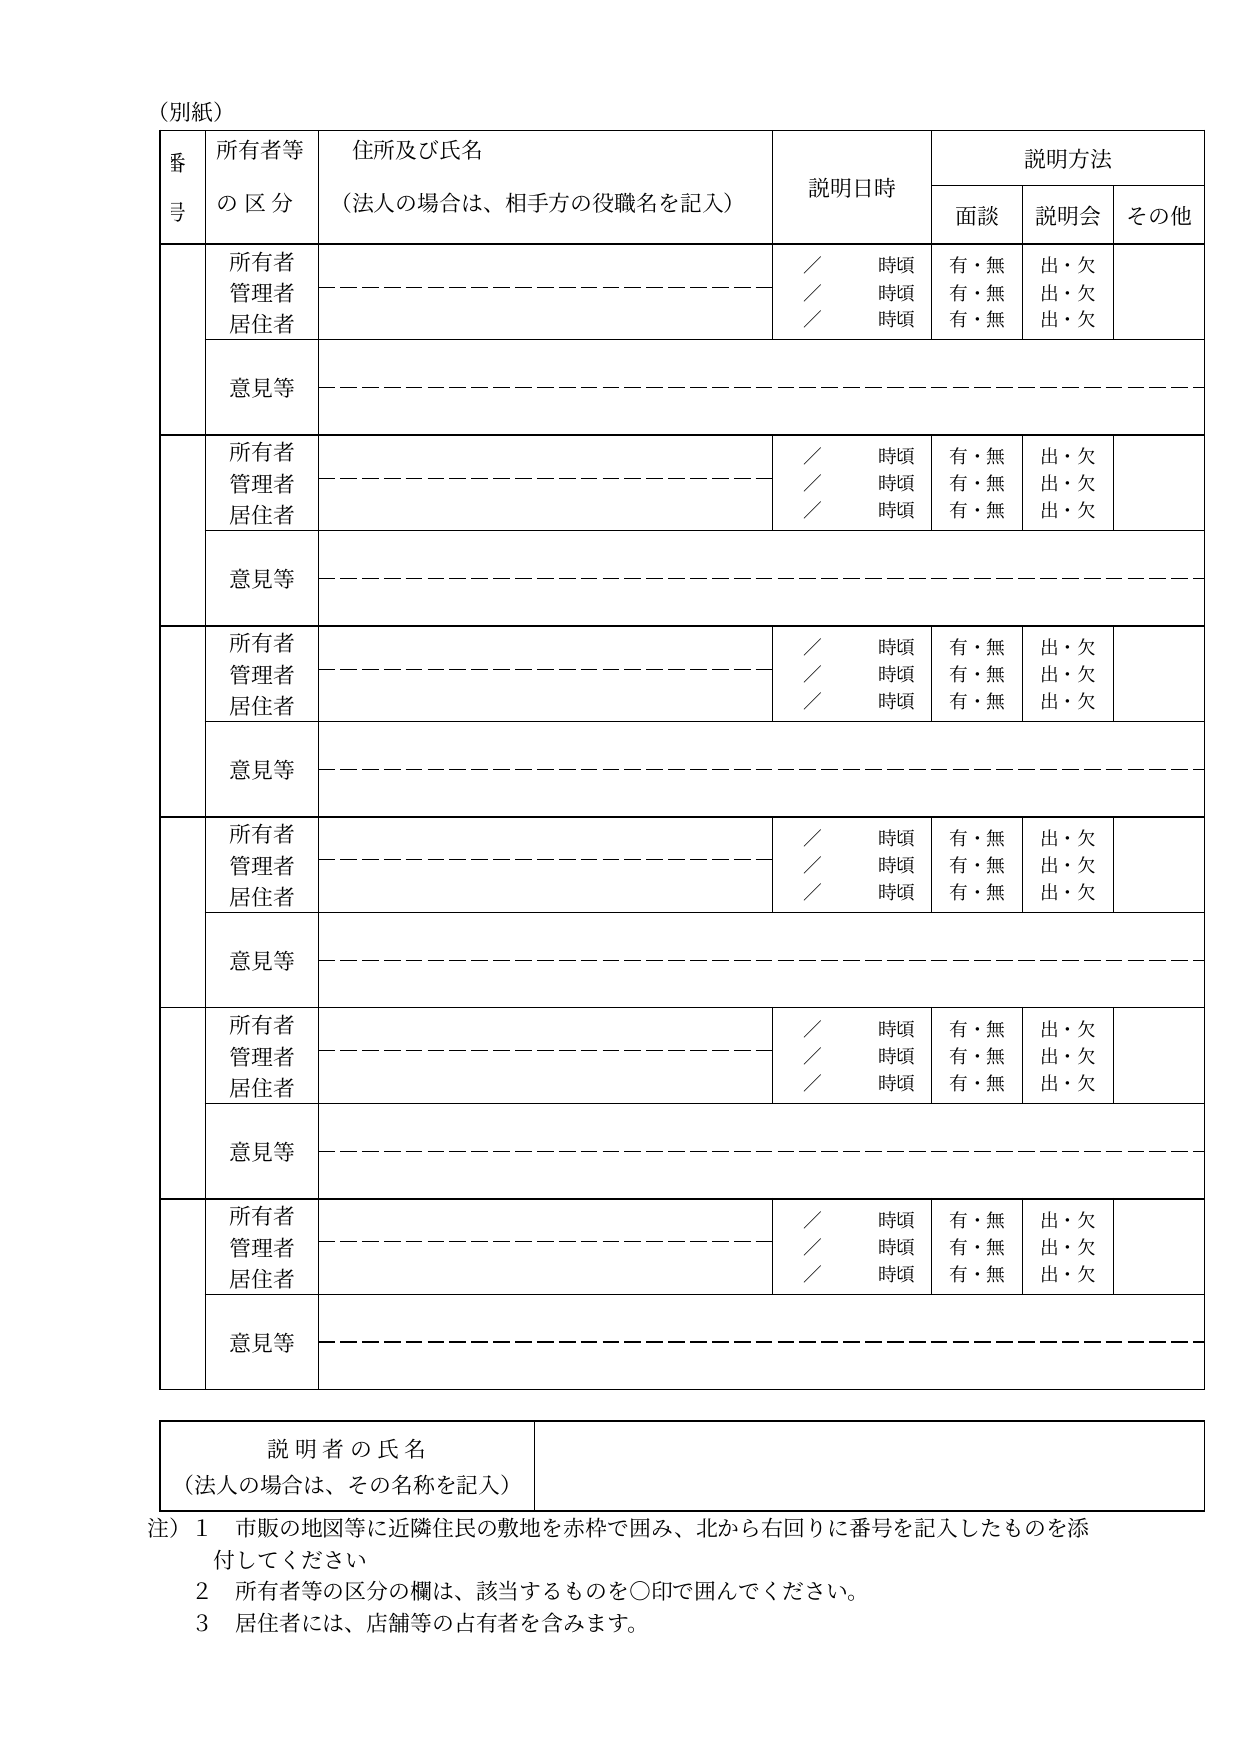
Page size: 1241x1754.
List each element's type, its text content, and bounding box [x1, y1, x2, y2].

table_cell [161, 818, 205, 1007]
table_cell [161, 627, 205, 816]
table_cell [319, 478, 772, 530]
table_cell [319, 1241, 772, 1294]
table_cell 有・無 有・無 有・無 [932, 1200, 1022, 1294]
table_cell [319, 627, 772, 668]
table_cell [161, 245, 205, 434]
table_cell [161, 1200, 205, 1389]
table_cell [319, 722, 1204, 769]
table_cell [1114, 627, 1204, 721]
table_cell 出・欠 出・欠 出・欠 [1023, 436, 1113, 530]
table_cell 有・無 有・無 有・無 [932, 818, 1022, 912]
text ２ 所有者等の区分の欄は、該当するものを○印で囲んでください。 [148, 1574, 1092, 1606]
table_header 説明方法 [932, 131, 1204, 185]
table_cell 面談 [932, 186, 1022, 243]
table_cell [319, 436, 772, 477]
text （別紙） [148, 93, 1092, 129]
table_cell ／ 時頃 ／ 時頃 ／ 時頃 [773, 1008, 931, 1103]
table_cell [319, 387, 1204, 434]
table_cell [319, 913, 1204, 959]
table_cell [319, 1295, 1204, 1341]
table_header 所有者等 の 区 分 [206, 131, 318, 243]
table_cell 出・欠 出・欠 出・欠 [1023, 818, 1113, 912]
table_cell 出・欠 出・欠 出・欠 [1023, 245, 1113, 339]
table_cell [161, 1008, 205, 1198]
table_header [535, 1422, 1204, 1510]
table_cell 所有者 管理者 居住者 [206, 436, 318, 530]
table_cell 意見等 [206, 722, 318, 816]
table_cell ／ 時頃 ／ 時頃 ／ 時頃 [773, 627, 931, 721]
table_cell ／ 時頃 ／ 時頃 ／ 時頃 [773, 436, 931, 530]
table_cell [319, 340, 1204, 387]
table_cell 所有者 管理者 居住者 [206, 245, 318, 339]
table_cell [1114, 818, 1204, 912]
table_cell [319, 669, 772, 721]
table_cell 意見等 [206, 913, 318, 1007]
table_cell 出・欠 出・欠 出・欠 [1023, 1008, 1113, 1103]
table_cell 出・欠 出・欠 出・欠 [1023, 627, 1113, 721]
table_cell 意見等 [206, 1104, 318, 1198]
table_cell [319, 1151, 1204, 1198]
table_cell [161, 436, 205, 625]
table_cell 意見等 [206, 531, 318, 625]
table_cell 所有者 管理者 居住者 [206, 1200, 318, 1294]
table_cell [319, 1341, 1204, 1389]
table_cell [319, 531, 1204, 578]
table_cell 有・無 有・無 有・無 [932, 627, 1022, 721]
table_cell 有・無 有・無 有・無 [932, 436, 1022, 530]
table_cell 意見等 [206, 340, 318, 434]
table_cell その他 [1114, 186, 1204, 243]
table_cell [319, 1104, 1204, 1151]
table_cell [319, 287, 772, 339]
table_cell 所有者 管理者 居住者 [206, 627, 318, 721]
table_cell 有・無 有・無 有・無 [932, 245, 1022, 339]
table_cell [319, 578, 1204, 625]
table_cell [1114, 1200, 1204, 1294]
table_header 説明日時 [773, 131, 931, 243]
text 注）１ 市販の地図等に近隣住民の敷地を赤枠で囲み、北から右回りに番号を記入したものを添付してください [148, 1512, 1092, 1574]
table_cell [319, 245, 772, 287]
table_cell [319, 818, 772, 859]
table_cell ／ 時頃 ／ 時頃 ／ 時頃 [773, 1200, 931, 1294]
table_cell 説明会 [1023, 186, 1113, 243]
table_cell 有・無 有・無 有・無 [932, 1008, 1022, 1103]
table_cell 意見等 [206, 1295, 318, 1389]
table_header 住所及び氏名 （法人の場合は、相手方の役職名を記入） [319, 131, 772, 243]
table_cell [319, 960, 1204, 1007]
table_header 説 明 者 の 氏 名 （法人の場合は、その名称を記入） [161, 1422, 534, 1510]
table_cell [319, 1200, 772, 1241]
table_cell [319, 1050, 772, 1103]
table_cell [1114, 1008, 1204, 1103]
table_cell [319, 1008, 772, 1050]
table_cell 出・欠 出・欠 出・欠 [1023, 1200, 1113, 1294]
table_cell [1114, 436, 1204, 530]
table_cell [319, 859, 772, 912]
table_header 番 号 [161, 131, 205, 243]
text ３ 居住者には、店舗等の占有者を含みます。 [148, 1606, 1092, 1637]
table_cell [319, 769, 1204, 816]
table_cell [1114, 245, 1204, 339]
table_cell ／ 時頃 ／ 時頃 ／ 時頃 [773, 818, 931, 912]
table_cell ／ 時頃 ／ 時頃 ／ 時頃 [773, 245, 931, 339]
table_cell 所有者 管理者 居住者 [206, 1008, 318, 1103]
table_cell 所有者 管理者 居住者 [206, 818, 318, 912]
